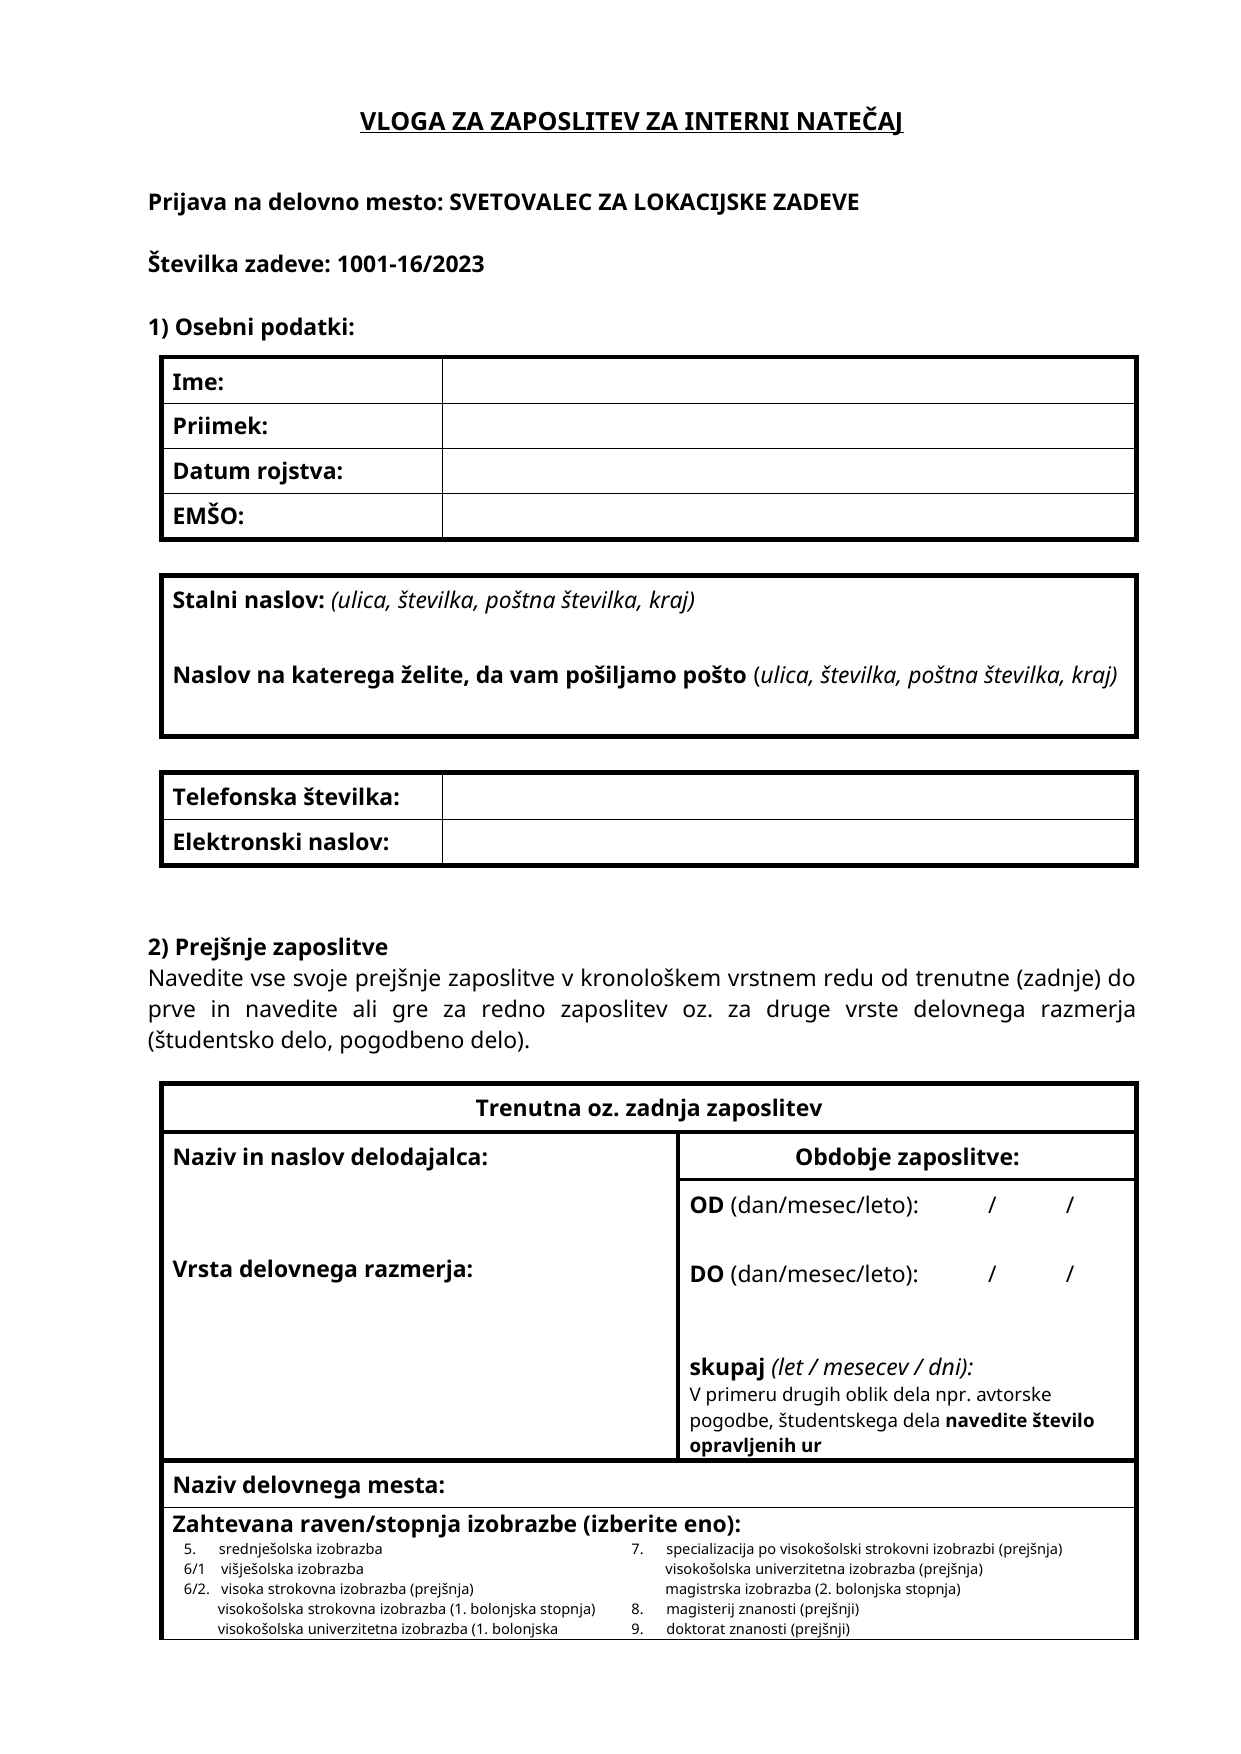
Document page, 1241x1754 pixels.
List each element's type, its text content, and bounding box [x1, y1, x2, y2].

table_header Stalni naslov: (ulica, številka, poštna številka, kraj) Naslov na katerega želite, da vam pošiljamo pošto (ulica, številka, poštna številka, kraj) [164, 578, 1134, 734]
text Številka zadeve: 1001-16/2023 [148, 248, 1078, 279]
table_cell Elektronski naslov: [164, 820, 442, 863]
table_cell Naziv delovnega mesta: [164, 1463, 1134, 1507]
table_cell EMŠO: [164, 494, 442, 537]
text 1) Osebni podatki: [148, 311, 1078, 342]
table_header Ime: [164, 359, 442, 403]
table_cell Priimek: [164, 404, 442, 448]
text Prijava na delovno mesto: SVETOVALEC ZA LOKACIJSKE ZADEVE [148, 186, 1078, 217]
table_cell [164, 1508, 1134, 1638]
text 2) Prejšnje zaposlitve [148, 931, 1078, 962]
table_header [443, 775, 1134, 818]
table_header Trenutna oz. zadnja zaposlitev [164, 1086, 1134, 1129]
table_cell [164, 1134, 676, 1458]
table_header [443, 359, 1134, 403]
table_cell [443, 449, 1134, 492]
table_cell [443, 404, 1134, 448]
text Navedite vse svoje prejšnje zaposlitve v kronološkem vrstnem redu od trenutne (zadnje) do prve in navedite ali gre za redno zaposlitev oz. za druge vrste delovnega razmerja (študentsko delo, pogodbeno delo). [148, 962, 1137, 1056]
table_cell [680, 1181, 1134, 1458]
table_cell Obdobje zaposlitve: [680, 1134, 1134, 1178]
title VLOGA ZA ZAPOSLITEV ZA INTERNI NATEČAJ [148, 103, 1078, 137]
table_header Telefonska številka: [164, 775, 442, 818]
table_cell [443, 820, 1134, 863]
table_cell Datum rojstva: [164, 449, 442, 492]
table_cell [443, 494, 1134, 537]
